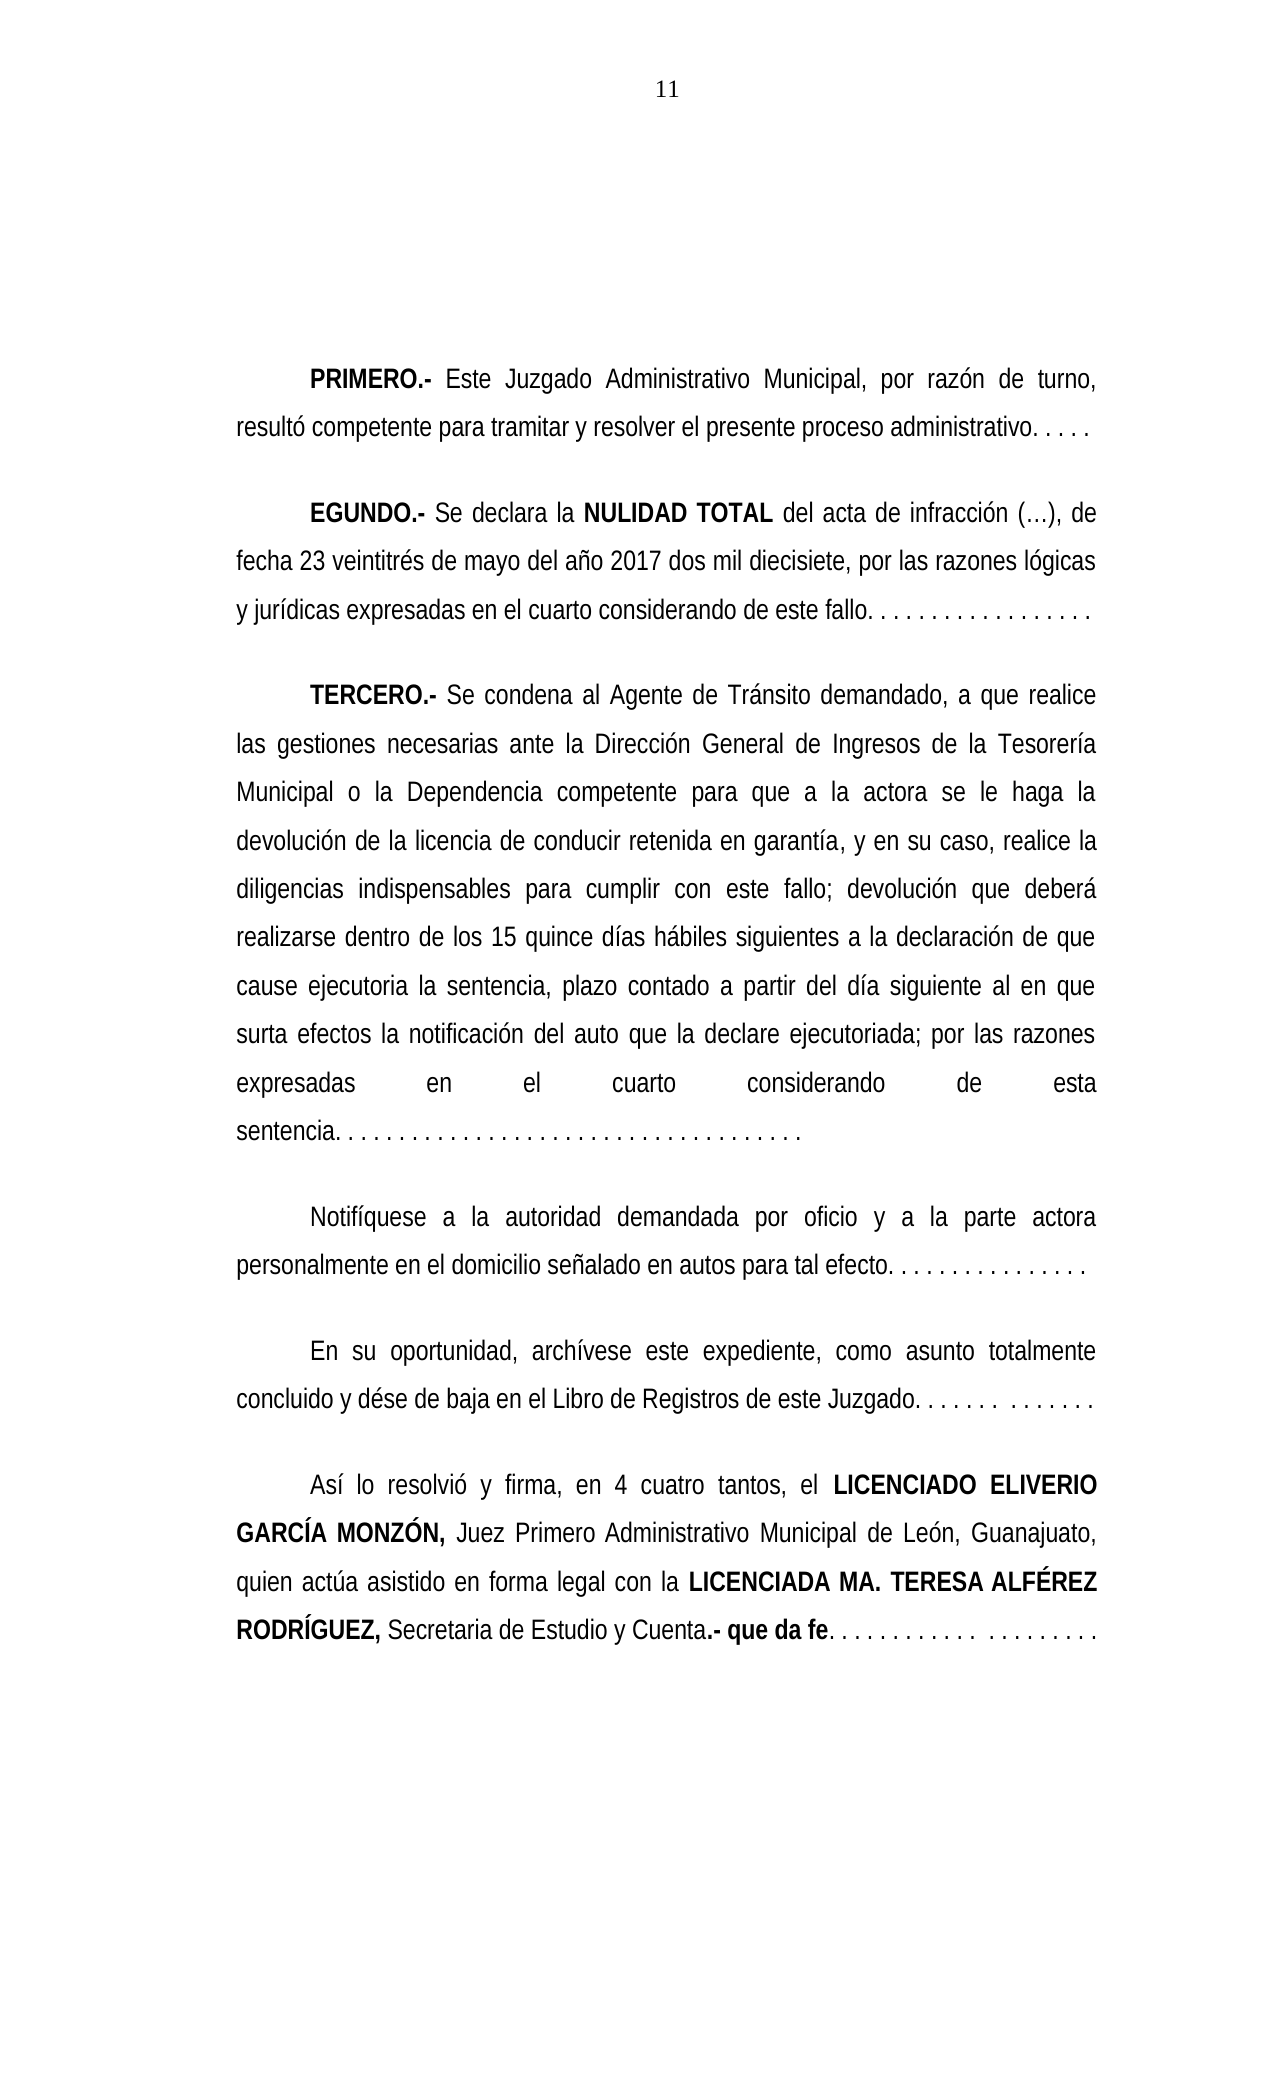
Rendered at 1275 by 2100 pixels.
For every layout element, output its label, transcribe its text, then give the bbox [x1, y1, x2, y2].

text En su oportunidad, archívese este expediente, como asunto totalmente concluido y dése de baja en el Libro de Registros de este Juzgado. . . . . . . . . . . . . . [236, 1334, 1098, 1414]
text PRIMERO.- Este Juzgado Administrativo Municipal, por razón de turno, resultó competente para tramitar y resolver el presente proceso administrativo. . . . . [236, 362, 1098, 443]
text Notifíquese a la autoridad demandada por oficio y a la parte actora personalmente en el domicilio señalado en autos para tal efecto. . . . . . . . . . . . . . . . [236, 1200, 1098, 1281]
text TERCERO.- Se condena al Agente de Tránsito demandado, a que realice las gestiones necesarias ante la Dirección General de Ingresos de la Tesorería Municipal o la Dependencia competente para que a la actora se le haga la devolución de la licencia de conducir retenida en garantía, y en su caso, realice la diligencias indispensables para cumplir con este fallo; devolución que deberá realizarse dentro de los 15 quince días hábiles siguientes a la declaración de que cause ejecutoria la sentencia, plazo contado a partir del día siguiente al en que surta efectos la notificación del auto que la declare ejecutoriada; por las razones expresadas en el cuarto considerando de esta sentencia. . . . . . . . . . . . . . . . . . . . . . . . . . . . . . . . . . . . . [236, 678, 1098, 1147]
text EGUNDO.- Se declara la NULIDAD TOTAL del acta de infracción (…), de fecha 23 veintitrés de mayo del año 2017 dos mil diecisiete, por las razones lógicas y jurídicas expresadas en el cuarto considerando de este fallo. . . . . . . . . . . . . . . . . . [236, 496, 1098, 625]
text Así lo resolvió y firma, en 4 cuatro tantos, el LICENCIADO ELIVERIO GARCÍA MONZÓN, Juez Primero Administrativo Municipal de León, Guanajuato, quien actúa asistido en forma legal con la LICENCIADA MA. TERESA ALFÉREZ RODRÍGUEZ, Secretaria de Estudio y Cuenta.- que da fe. . . . . . . . . . . . . . . . . . . . . [236, 1468, 1098, 1645]
